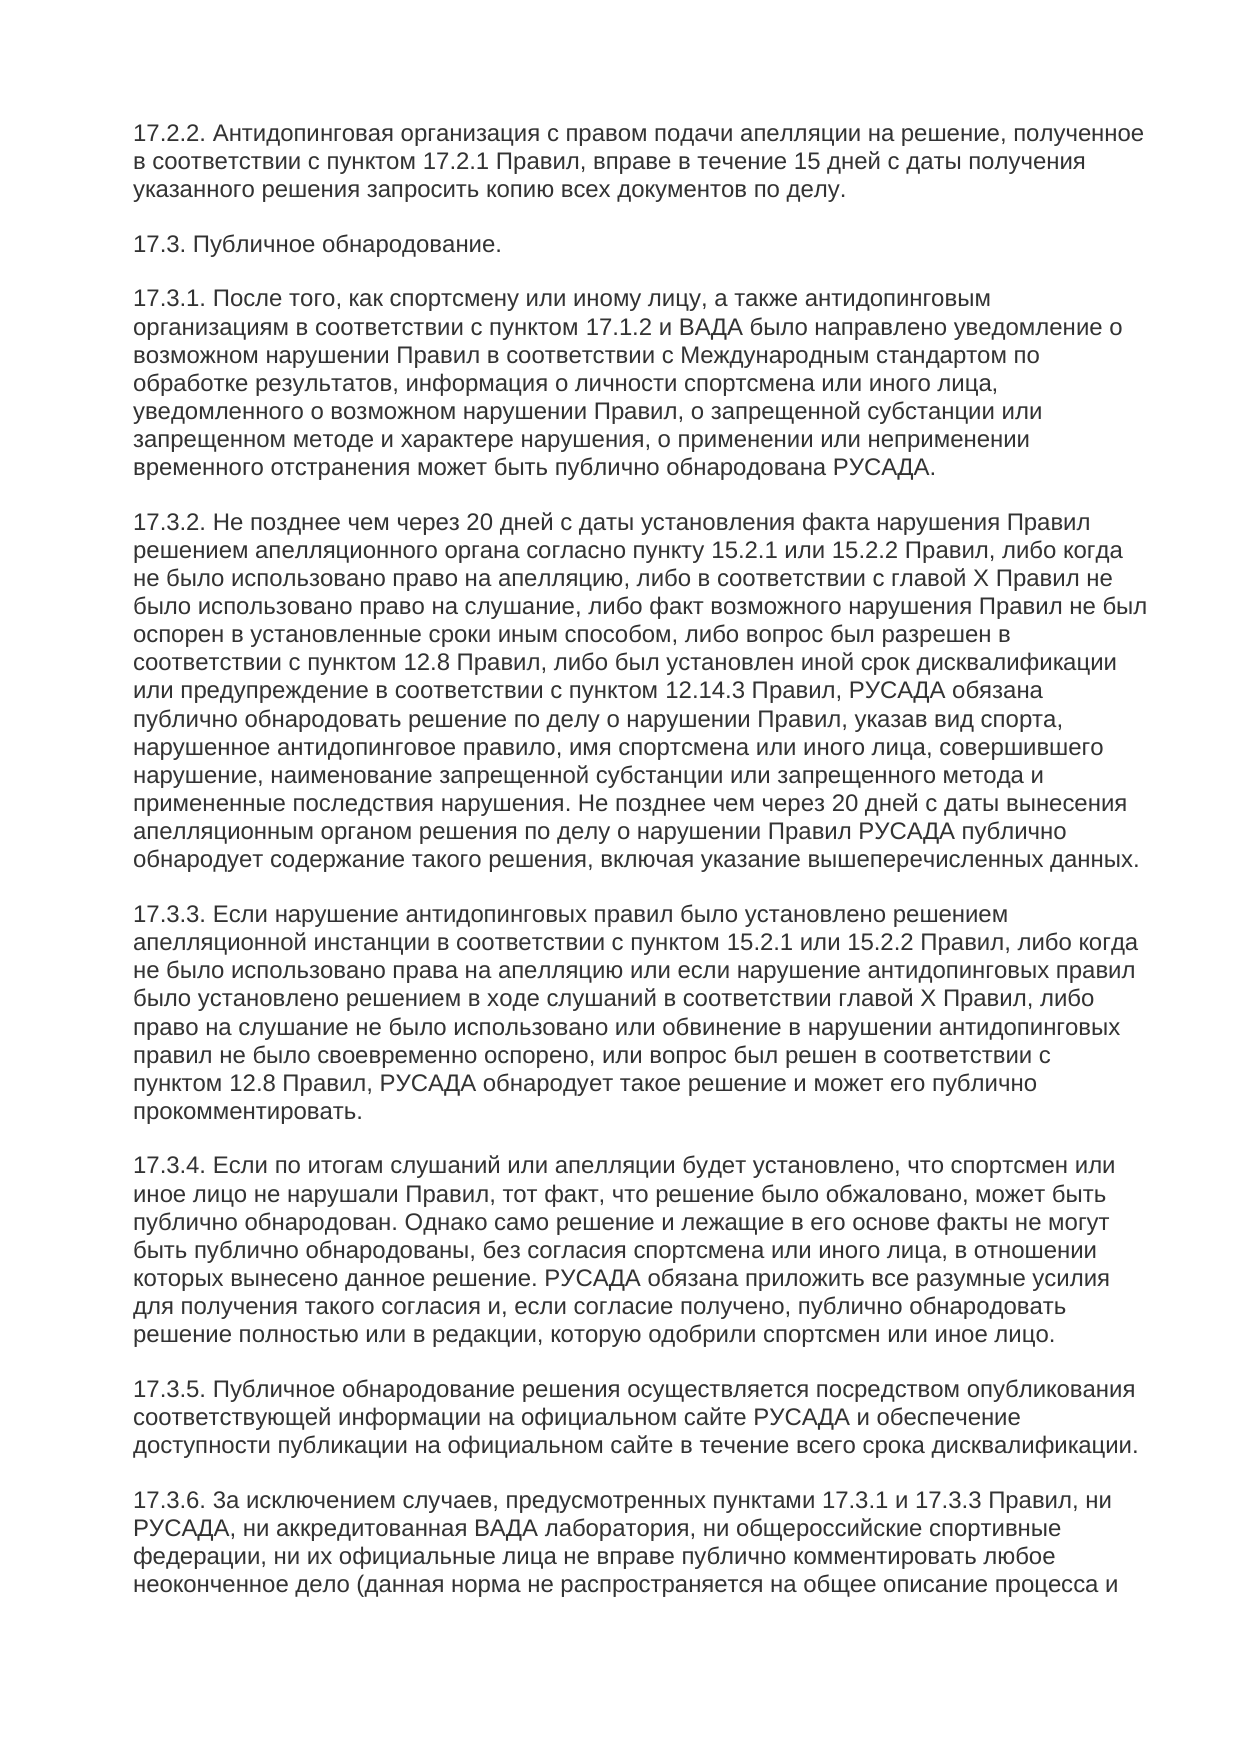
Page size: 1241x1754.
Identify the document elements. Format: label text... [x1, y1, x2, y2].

text 17.3.4. Если по итогам слушаний или апелляции будет установлено, что спортсмен или иное лицо не нарушали Правил, тот факт, что решение было обжаловано, может быть публично обнародован. Однако само решение и лежащие в его основе факты не могут быть публично обнародованы, без согласия спортсмена или иного лица, в отношении которых вынесено данное решение. РУСАДА обязана приложить все разумные усилия для получения такого согласия и, если согласие получено, публично обнародовать решение полностью или в редакции, которую одобрили спортсмен или иное лицо. [133, 1151, 1152, 1348]
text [133, 1485, 1152, 1598]
text 17.2.2. Антидопинговая организация с правом подачи апелляции на решение, полученное в соответствии с пунктом 17.2.1 Правил, вправе в течение 15 дней с даты получения указанного решения запросить копию всех документов по делу. [133, 118, 1152, 202]
text 17.3.1. После того, как спортсмену или иному лицу, а также антидопинговым организациям в соответствии с пунктом 17.1.2 и ВАДА было направлено уведомление о возможном нарушении Правил в соответствии с Международным стандартом по обработке результатов, информация о личности спортсмена или иного лица, уведомленного о возможном нарушении Правил, о запрещенной субстанции или запрещенном методе и характере нарушения, о применении или неприменении временного отстранения может быть публично обнародована РУСАДА. [133, 284, 1152, 481]
text 17.3. Публичное обнародование. [133, 229, 1152, 257]
text 17.3.2. Не позднее чем через 20 дней с даты установления факта нарушения Правил решением апелляционного органа согласно пункту 15.2.1 или 15.2.2 Правил, либо когда не было использовано право на апелляцию, либо в соответствии с главой X Правил не было использовано право на слушание, либо факт возможного нарушения Правил не был оспорен в установленные сроки иным способом, либо вопрос был разрешен в соответствии с пунктом 12.8 Правил, либо был установлен иной срок дисквалификации или предупреждение в соответствии с пунктом 12.14.3 Правил, РУСАДА обязана публично обнародовать решение по делу о нарушении Правил, указав вид спорта, нарушенное антидопинговое правило, имя спортсмена или иного лица, совершившего нарушение, наименование запрещенной субстанции или запрещенного метода и примененные последствия нарушения. Не позднее чем через 20 дней с даты вынесения апелляционным органом решения по делу о нарушении Правил РУСАДА публично обнародует содержание такого решения, включая указание вышеперечисленных данных. [133, 507, 1152, 873]
text 17.3.5. Публичное обнародование решения осуществляется посредством опубликования соответствующей информации на официальном сайте РУСАДА и обеспечение доступности публикации на официальном сайте в течение всего срока дисквалификации. [133, 1374, 1152, 1459]
text 17.3.3. Если нарушение антидопинговых правил было установлено решением апелляционной инстанции в соответствии с пунктом 15.2.1 или 15.2.2 Правил, либо когда не было использовано права на апелляцию или если нарушение антидопинговых правил было установлено решением в ходе слушаний в соответствии главой X Правил, либо право на слушание не было использовано или обвинение в нарушении антидопинговых правил не было своевременно оспорено, или вопрос был решен в соответствии с пунктом 12.8 Правил, РУСАДА обнародует такое решение и может его публично прокомментировать. [133, 899, 1152, 1124]
